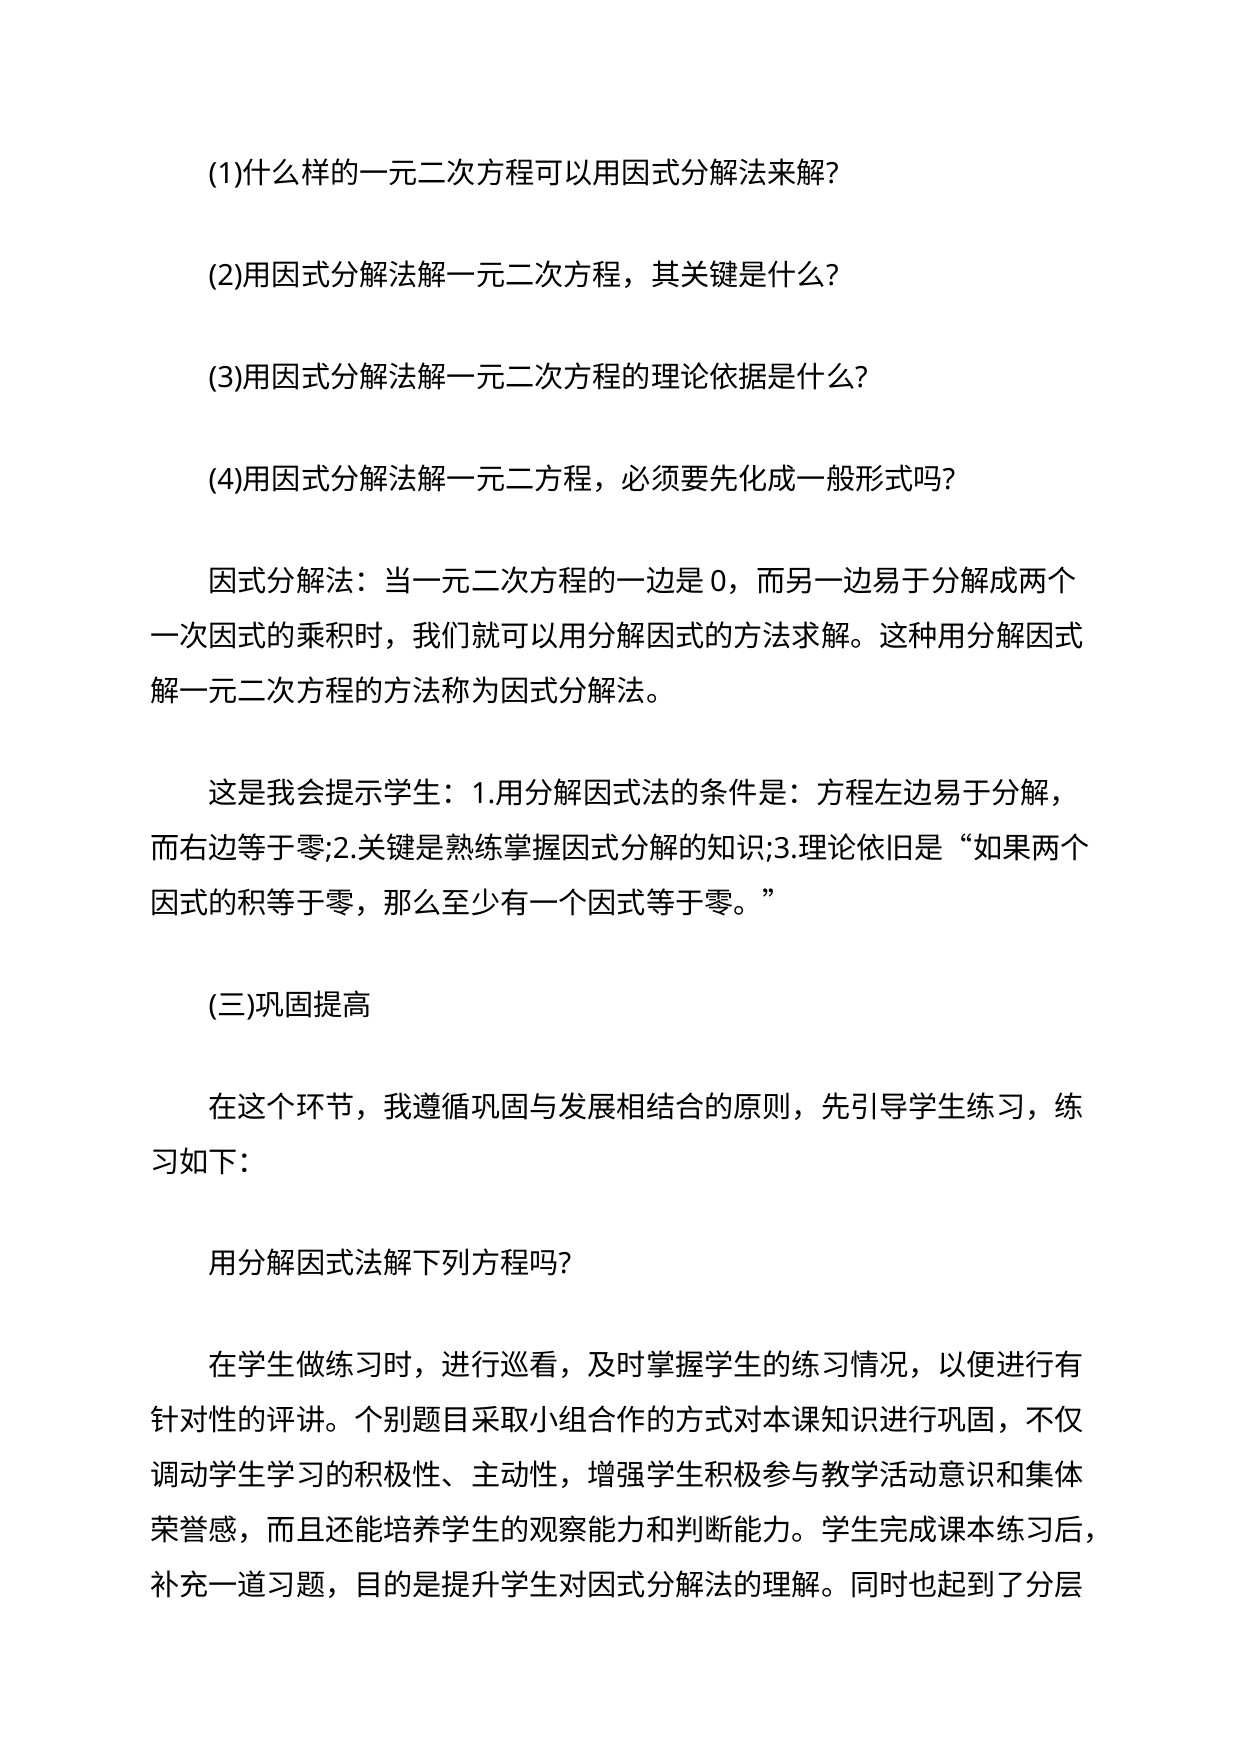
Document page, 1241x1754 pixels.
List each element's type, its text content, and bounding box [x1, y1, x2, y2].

text (2)用因式分解法解一元二次方程，其关键是什么? [150, 252, 1090, 294]
text (4)用因式分解法解一元二方程，必须要先化成一般形式吗? [150, 456, 1090, 498]
text 用分解因式法解下列方程吗? [150, 1240, 1090, 1282]
text (3)用因式分解法解一元二次方程的理论依据是什么? [150, 354, 1090, 396]
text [150, 1342, 1090, 1604]
text 这是我会提示学生：1.用分解因式法的条件是：方程左边易于分解，而右边等于零;2.关键是熟练掌握因式分解的知识;3.理论依旧是“如果两个因式的积等于零，那么至少有一个因式等于零。” [150, 769, 1090, 922]
text (1)什么样的一元二次方程可以用因式分解法来解? [150, 150, 1090, 192]
text (三)巩固提高 [150, 981, 1090, 1024]
text 在这个环节，我遵循巩固与发展相结合的原则，先引导学生练习，练习如下： [150, 1083, 1090, 1181]
text 因式分解法：当一元二次方程的一边是0，而另一边易于分解成两个一次因式的乘积时，我们就可以用分解因式的方法求解。这种用分解因式解一元二次方程的方法称为因式分解法。 [150, 558, 1090, 710]
